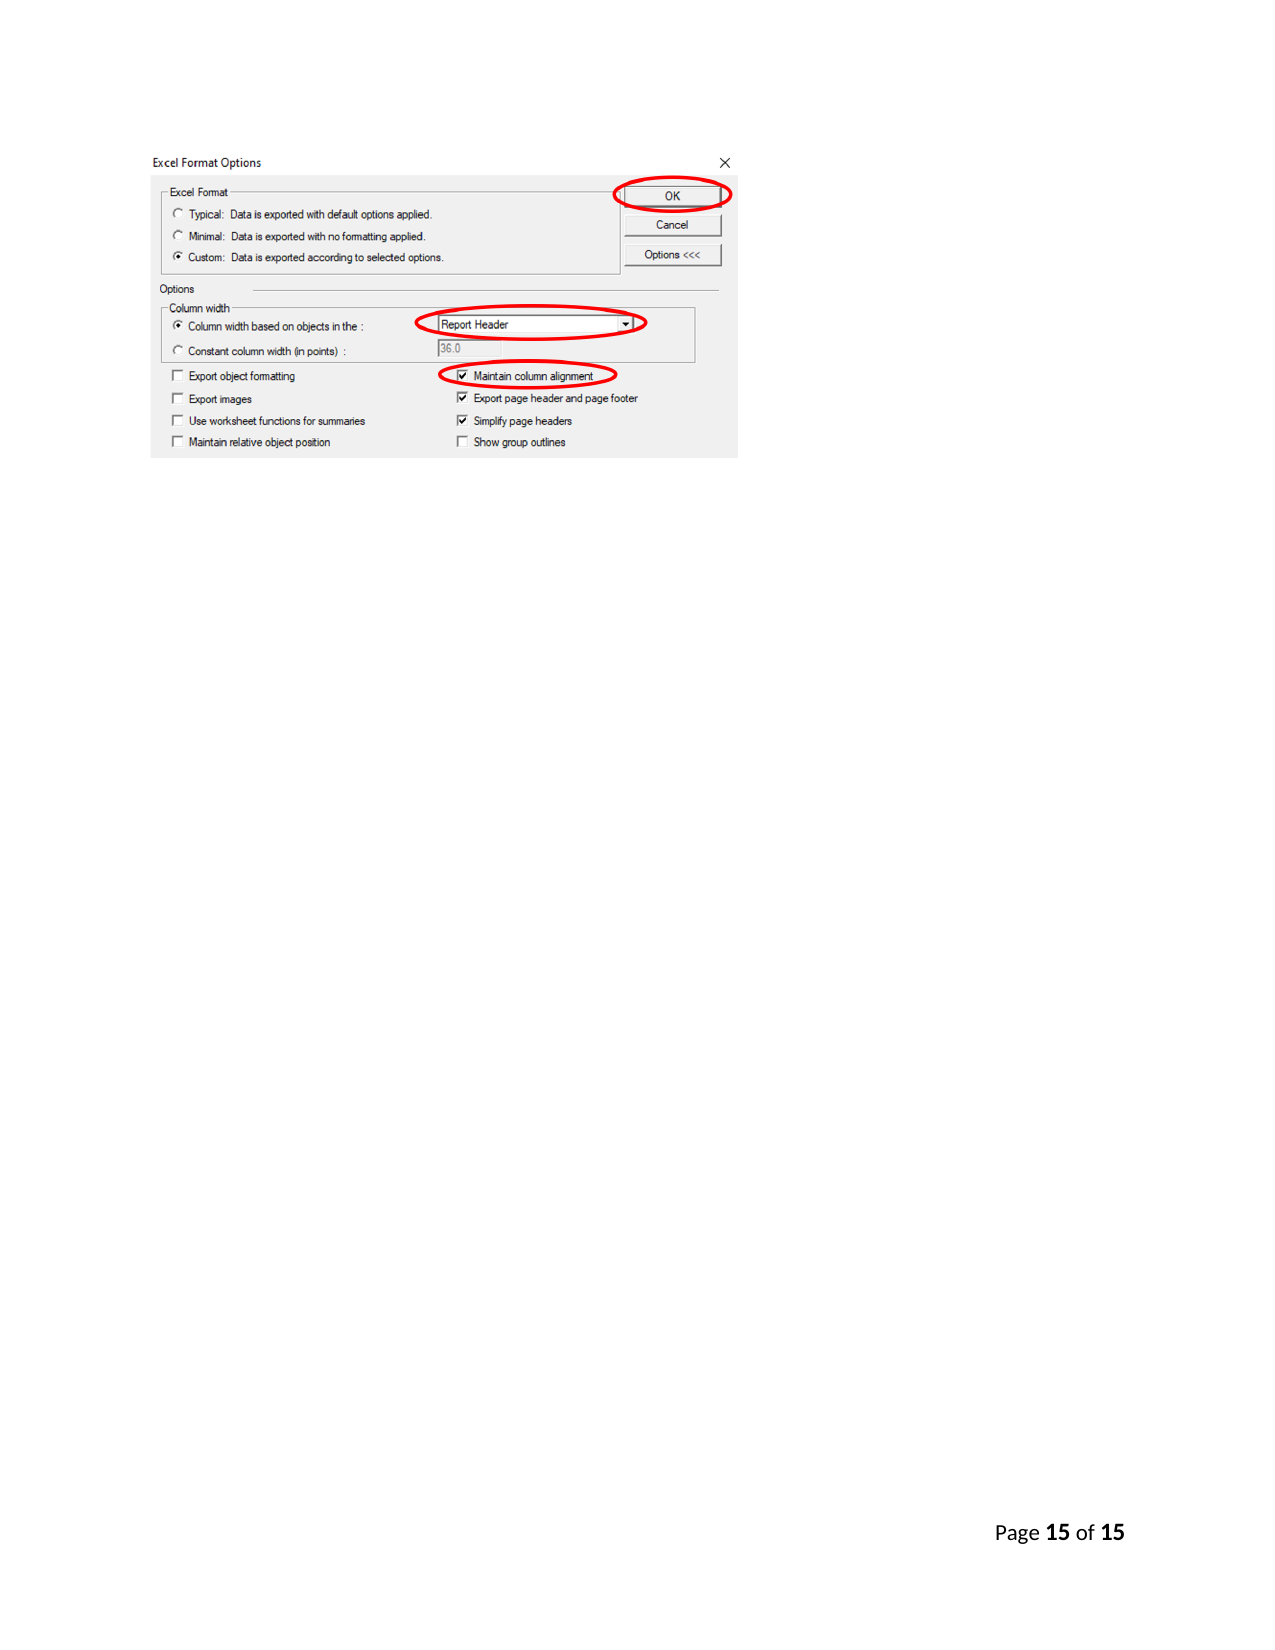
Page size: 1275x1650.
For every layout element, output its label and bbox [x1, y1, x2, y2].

picture [150, 150, 738, 458]
